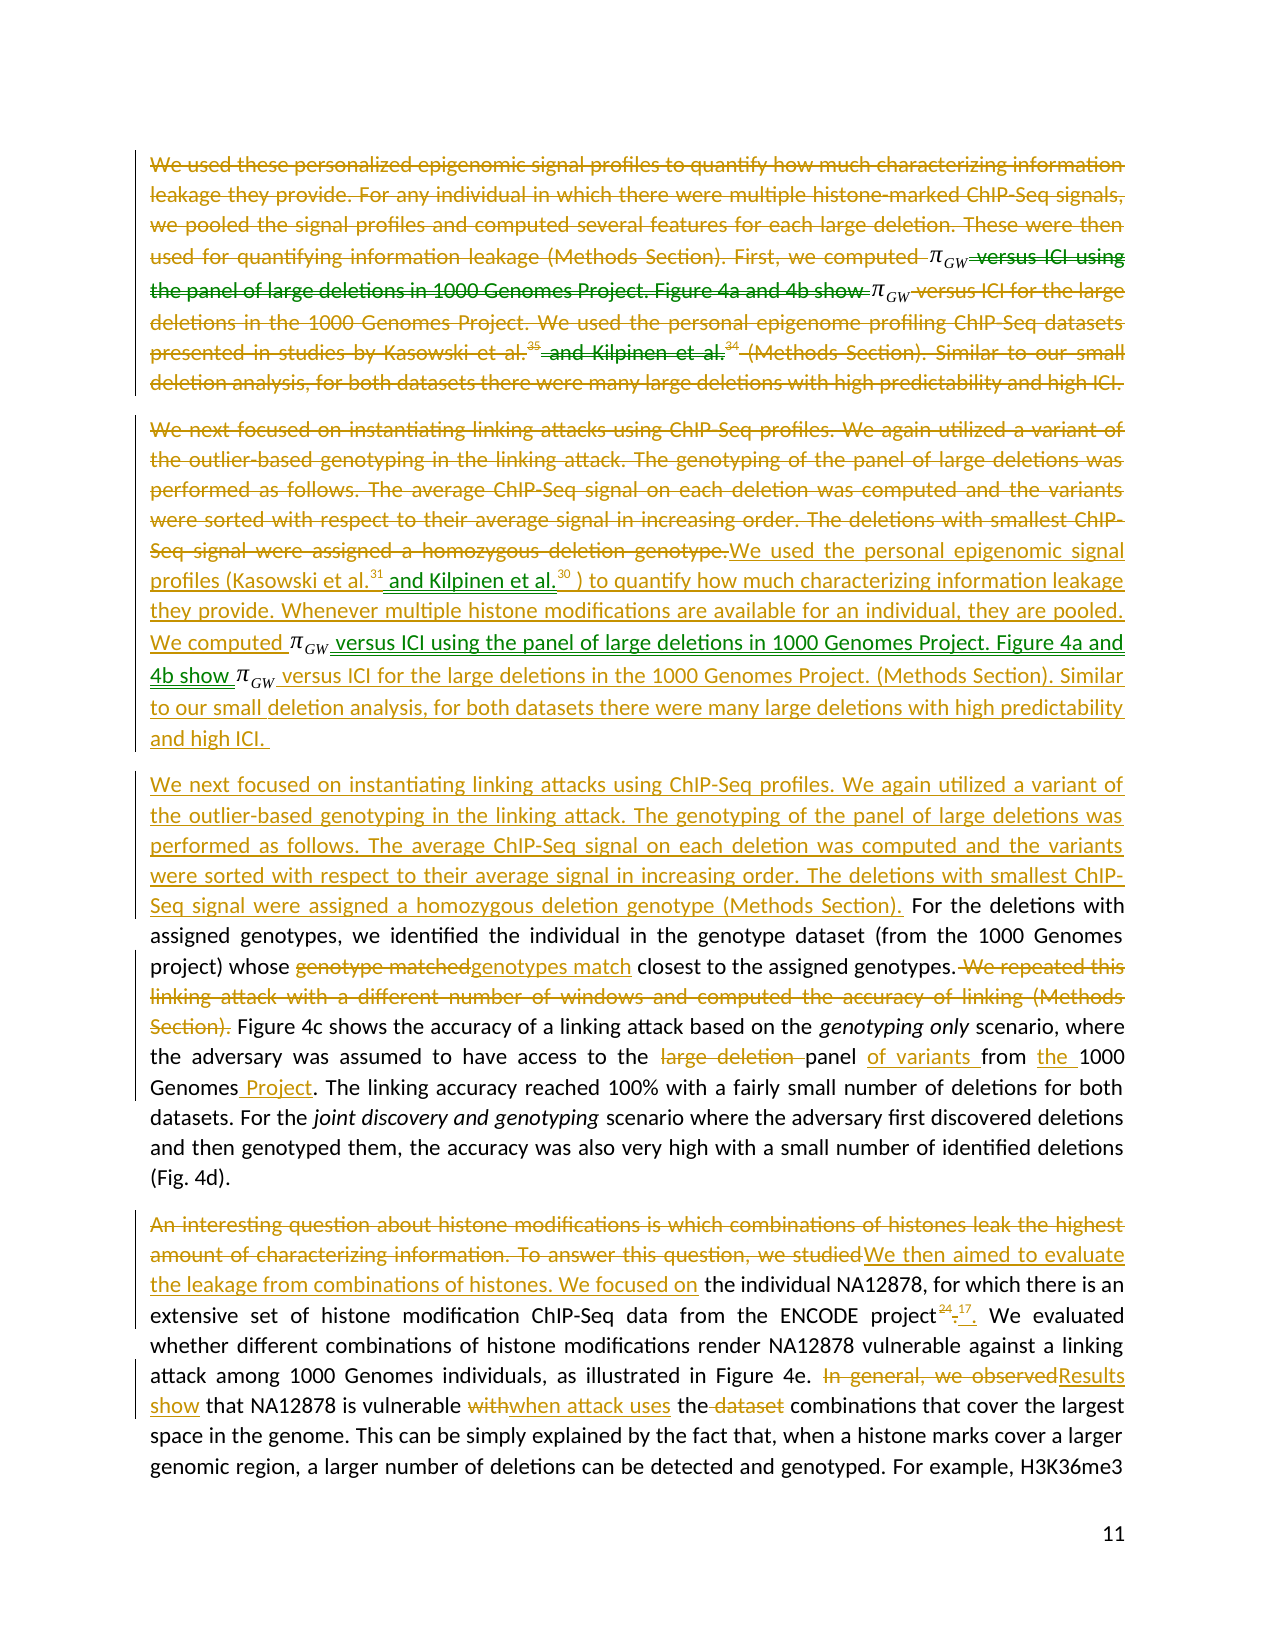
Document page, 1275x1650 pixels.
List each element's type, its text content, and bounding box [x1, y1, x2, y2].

text For the deletions with assigned genotypes, we identified the individual in the genotype dataset (from the 1000 Genomes project) whose closest to the assigned genotypes. Figure 4c shows the accuracy of a linking attack based on the genotyping only scenario, where the adversary was assumed to have access to the panel from 1000 Genomes. The linking accuracy reached 100% with a fairly small number of deletions for both datasets. For the joint discovery and genotyping scenario where the adversary first discovered deletions and then genotyped them, the accuracy was also very high with a small number of identified deletions (Fig. 4d). [150, 887, 1125, 997]
text For the deletions with assigned genotypes, we identified the individual in the genotype dataset (from the 1000 Genomes project) whose closest to the assigned genotypes. Figure 4c shows the accuracy of a linking attack based on the genotyping only scenario, where the adversary was assumed to have access to the panel from 1000 Genomes. The linking accuracy reached 100% with a fairly small number of deletions for both datasets. For the joint discovery and genotyping scenario where the adversary first discovered deletions and then genotyped them, the accuracy was also very high with a small number of identified deletions (Fig. 4d). [150, 999, 1125, 1191]
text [150, 1227, 1125, 1480]
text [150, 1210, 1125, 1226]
text For the deletions with assigned genotypes, we identified the individual in the genotype dataset (from the 1000 Genomes project) whose closest to the assigned genotypes. Figure 4c shows the accuracy of a linking attack based on the genotyping only scenario, where the adversary was assumed to have access to the panel from 1000 Genomes. The linking accuracy reached 100% with a fairly small number of deletions for both datasets. For the joint discovery and genotyping scenario where the adversary first discovered deletions and then genotyped them, the accuracy was also very high with a small number of identified deletions (Fig. 4d). [150, 796, 1125, 885]
